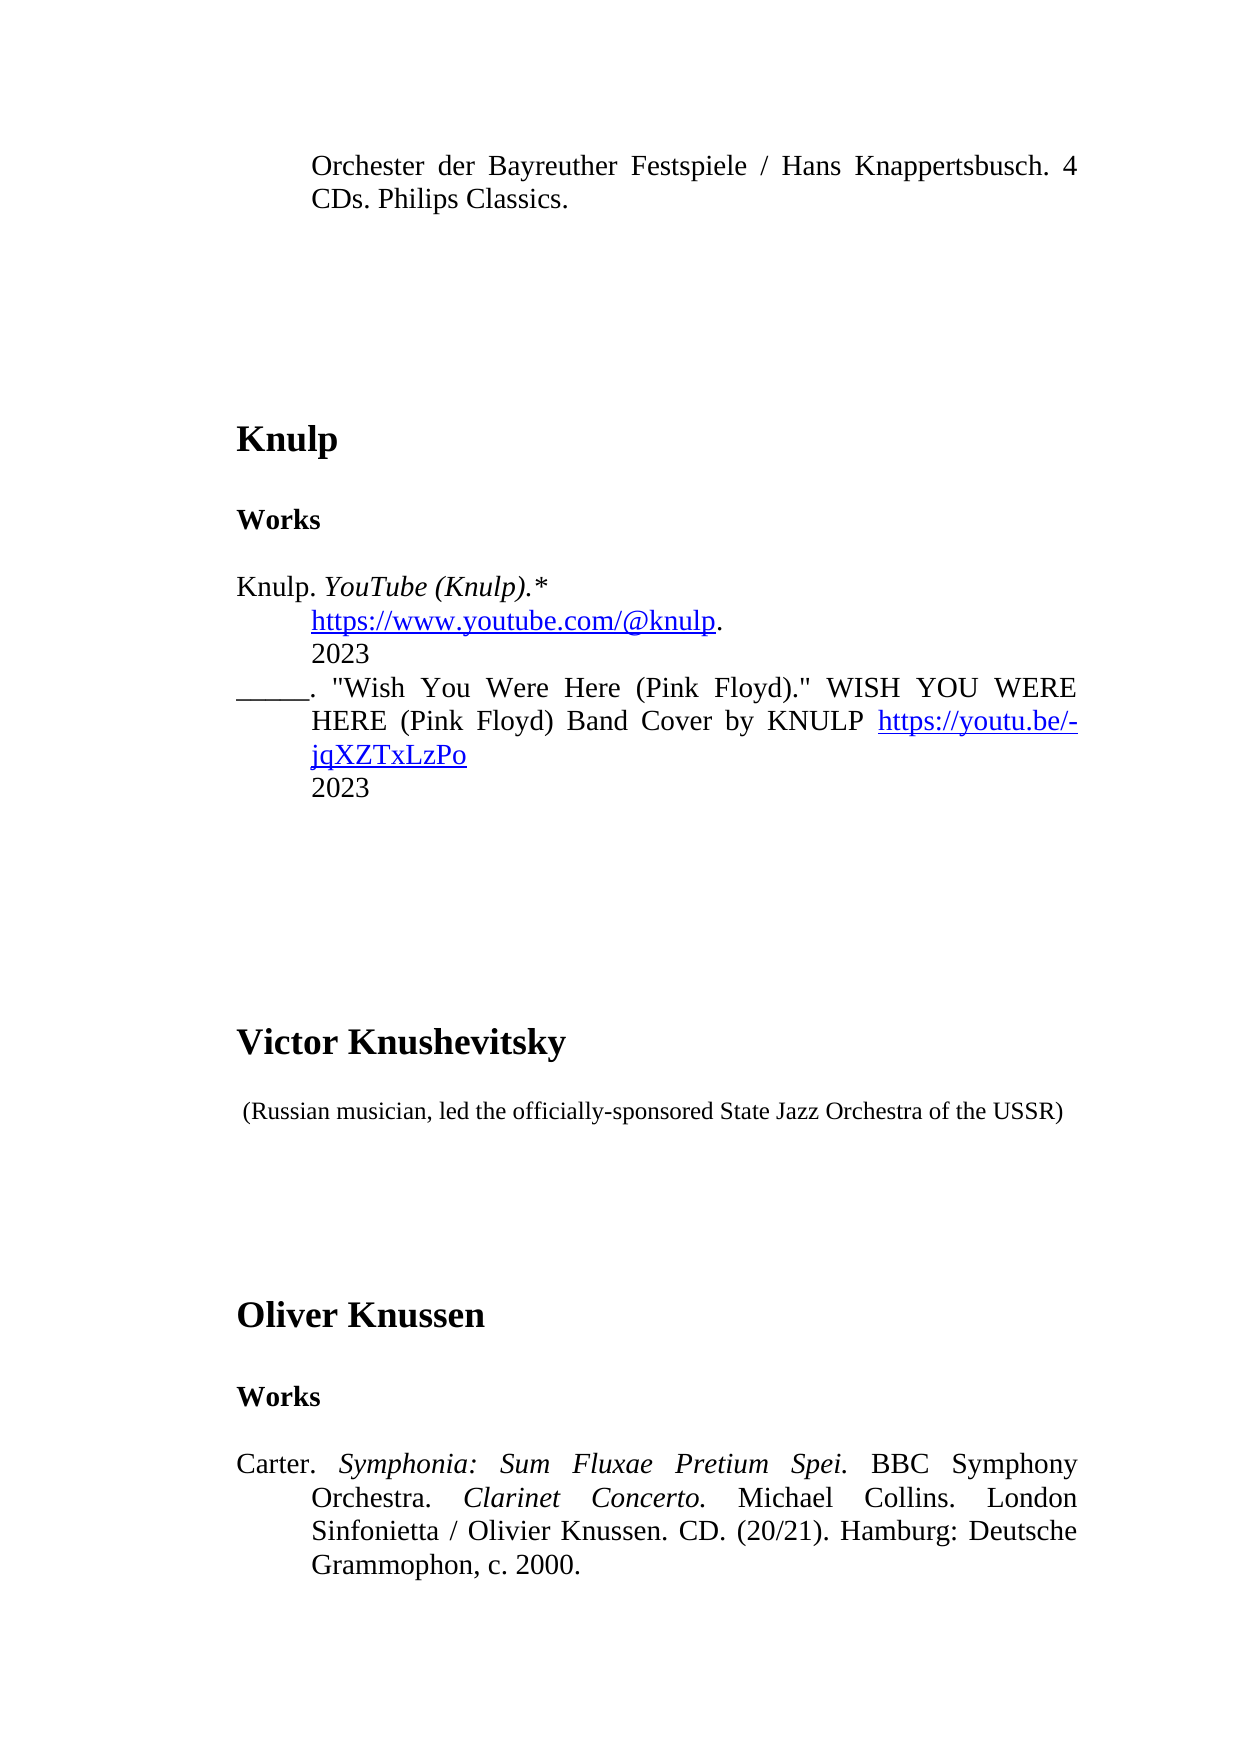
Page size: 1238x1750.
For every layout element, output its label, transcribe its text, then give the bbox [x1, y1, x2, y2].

text Carter. Symphonia: Sum Fluxae Pretium Spei. BBC Symphony Orchestra. Clarinet Concerto. Michael Collins. London Sinfonietta / Olivier Knussen. CD. (20/21). Hamburg: Deutsche Grammophon, c. 2000. [236, 1446, 1078, 1580]
subtitle Works [236, 1379, 1078, 1413]
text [236, 148, 1078, 215]
text https://www.youtube.com/@knulp. [236, 603, 1078, 636]
subtitle Oliver Knussen [236, 1293, 1078, 1336]
text 2023 [236, 771, 1078, 804]
text Knulp. YouTube (Knulp).* [236, 569, 1078, 603]
text 2023 [236, 636, 1078, 670]
text _____. "Wish You Were Here (Pink Floyd)." WISH YOU WERE HERE (Pink Floyd) Band Cover by KNULP https://youtu.be/-jqXZTxLzPo [236, 670, 1078, 771]
text Works [236, 502, 1078, 536]
text Knulp [236, 416, 1078, 459]
text (Russian musician, led the officially-sponsored State Jazz Orchestra of the USSR) [236, 1096, 1078, 1125]
text Victor Knushevitsky [236, 1020, 1078, 1063]
